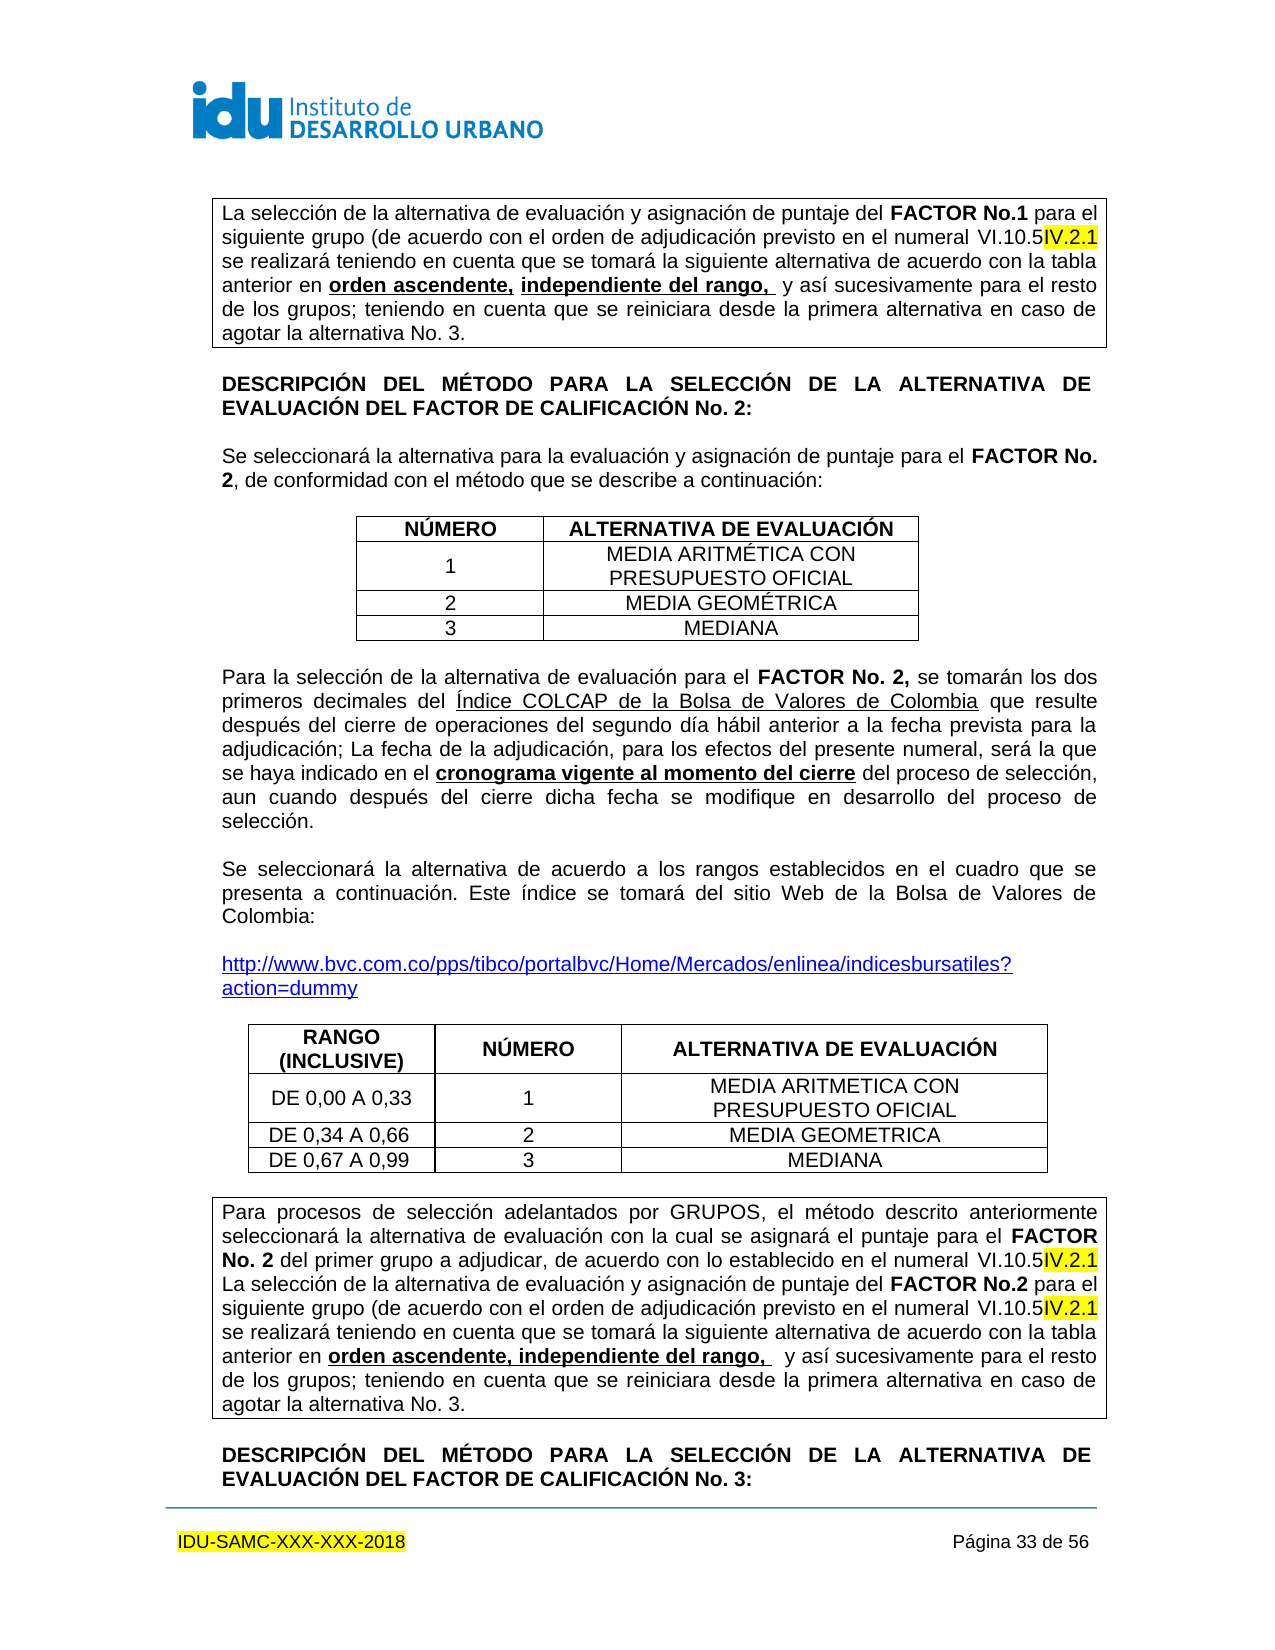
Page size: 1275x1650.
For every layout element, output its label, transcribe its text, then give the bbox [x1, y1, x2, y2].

table_header NÚMERO [357, 517, 543, 541]
text Para procesos de selección adelantados por GRUPOS, el método descrito anteriormente seleccionará la alternativa de evaluación con la cual se asignará el puntaje para el FACTOR No. 2 del primer grupo a adjudicar, de acuerdo con lo establecido en el numeral 6.6.5 La selección de la alternativa de evaluación y asignación de puntaje del FACTOR No.2 para el siguiente grupo (de acuerdo con el orden de adjudicación previsto en el numeral 6.6.5 se realizará teniendo en cuenta que se tomará la siguiente alternativa de acuerdo con la tabla anterior en orden ascendente, independiente del rango, y así sucesivamente para el resto de los grupos; teniendo en cuenta que se reiniciara desde la primera alternativa en caso de agotar la alternativa No. 3. [213, 1198, 1106, 1418]
table_header RANGO (INCLUSIVE) [249, 1025, 434, 1073]
table_cell MEDIA ARITMÉTICA CON PRESUPUESTO OFICIAL [544, 542, 918, 590]
text Se seleccionará la alternativa para la evaluación y asignación de puntaje para el FACTOR No. 2, de conformidad con el método que se describe a continuación: [222, 444, 1098, 492]
table_cell DE 0,67 A 0,99 [249, 1148, 434, 1172]
table_cell MEDIANA [622, 1148, 1047, 1172]
table_cell 2 [436, 1123, 621, 1147]
text http://www.bvc.com.co/pps/tibco/portalbvc/Home/Mercados/enlinea/indicesbursatiles?action=dummy [222, 952, 1098, 1000]
table_cell MEDIA ARITMETICA CON PRESUPUESTO OFICIAL [622, 1074, 1047, 1122]
text DESCRIPCIÓN DEL MÉTODO PARA LA SELECCIÓN DE LA ALTERNATIVA DE EVALUACIÓN DEL FACTOR DE CALIFICACIÓN No. 3: [222, 1443, 1092, 1491]
table_cell 1 [436, 1074, 621, 1122]
table_cell 3 [436, 1148, 621, 1172]
table_header ALTERNATIVA DE EVALUACIÓN [622, 1025, 1047, 1073]
text Se seleccionará la alternativa de acuerdo a los rangos establecidos en el cuadro que se presenta a continuación. Este índice se tomará del sitio Web de la Bolsa de Valores de Colombia: [222, 856, 1098, 928]
table_cell 3 [357, 616, 543, 640]
table_cell DE 0,00 A 0,33 [249, 1074, 434, 1122]
table_cell MEDIA GEOMETRICA [622, 1123, 1047, 1147]
text DESCRIPCIÓN DEL MÉTODO PARA LA SELECCIÓN DE LA ALTERNATIVA DE EVALUACIÓN DEL FACTOR DE CALIFICACIÓN No. 2: [222, 372, 1092, 420]
table_header NÚMERO [436, 1025, 621, 1073]
table_cell 2 [357, 591, 543, 615]
table_cell DE 0,34 A 0,66 [249, 1123, 434, 1147]
table_cell 1 [357, 542, 543, 590]
text Para la selección de la alternativa de evaluación para el FACTOR No. 2, se tomarán los dos primeros decimales del Índice COLCAP de la Bolsa de Valores de Colombia que resulte después del cierre de operaciones del segundo día hábil anterior a la fecha prevista para la adjudicación; La fecha de la adjudicación, para los efectos del presente numeral, será la que se haya indicado en el cronograma vigente al momento del cierre del proceso de selección, aun cuando después del cierre dicha fecha se modifique en desarrollo del proceso de selección. [222, 665, 1098, 832]
picture [177, 73, 557, 151]
table_header ALTERNATIVA DE EVALUACIÓN [544, 517, 918, 541]
table_cell MEDIA GEOMÉTRICA [544, 591, 918, 615]
table_cell MEDIANA [544, 616, 918, 640]
